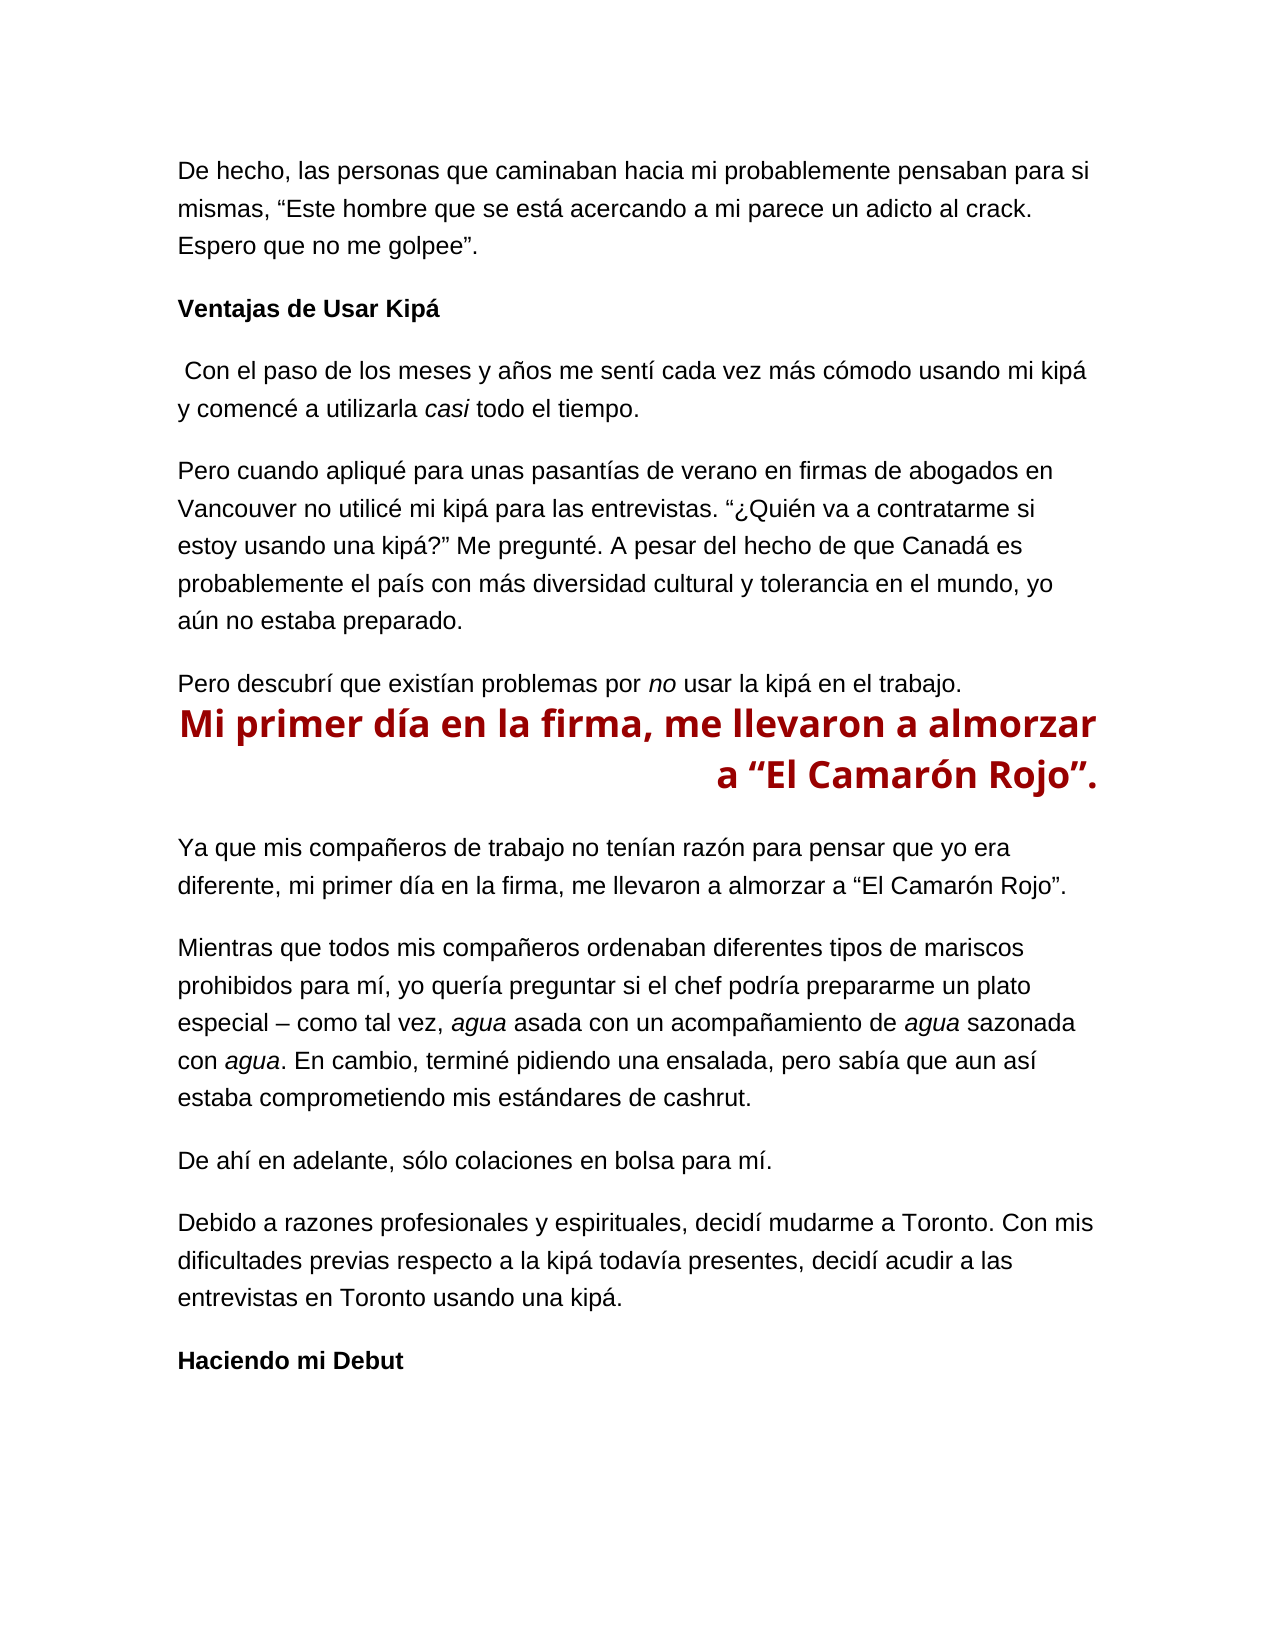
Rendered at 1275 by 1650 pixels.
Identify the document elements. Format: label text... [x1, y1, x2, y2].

text Pero cuando apliqué para unas pasantías de verano en firmas de abogados en Vancouver no utilicé mi kipá para las entrevistas. “¿Quién va a contratarme si estoy usando una kipá?” Me pregunté. A pesar del hecho de que Canadá es probablemente el país con más diversidad cultural y tolerancia en el mundo, yo aún no estaba preparado. [177, 448, 1098, 635]
text Con el paso de los meses y años me sentí cada vez más cómodo usando mi kipá y comencé a utilizarla casi todo el tiempo. [177, 348, 1098, 423]
text De ahí en adelante, sólo colaciones en bolsa para mí. [177, 1137, 1098, 1175]
text Pero descubrí que existían problemas por no usar la kipá en el trabajo. [177, 660, 1098, 698]
text Ventajas de Usar Kipá [177, 285, 1098, 323]
text Ya que mis compañeros de trabajo no tenían razón para pensar que yo era diferente, mi primer día en la firma, me llevaron a almorzar a “El Camarón Rojo”. [177, 825, 1098, 900]
text Mientras que todos mis compañeros ordenaban diferentes tipos de mariscos prohibidos para mí, yo quería preguntar si el chef podría prepararme un plato especial – como tal vez, agua asada con un acompañamiento de agua sazonada con agua. En cambio, terminé pidiendo una ensalada, pero sabía que aun así estaba comprometiendo mis estándares de cashrut. [177, 925, 1098, 1112]
text Haciendo mi Debut [177, 1337, 1098, 1375]
text Mi primer día en la firma, me llevaron a almorzar a “El Camarón Rojo”. [177, 698, 1098, 800]
text De hecho, las personas que caminaban hacia mi probablemente pensaban para si mismas, “Este hombre que se está acercando a mi parece un adicto al crack. Espero que no me golpee”. [177, 148, 1098, 260]
text Debido a razones profesionales y espirituales, decidí mudarme a Toronto. Con mis dificultades previas respecto a la kipá todavía presentes, decidí acudir a las entrevistas en Toronto usando una kipá. [177, 1200, 1098, 1312]
